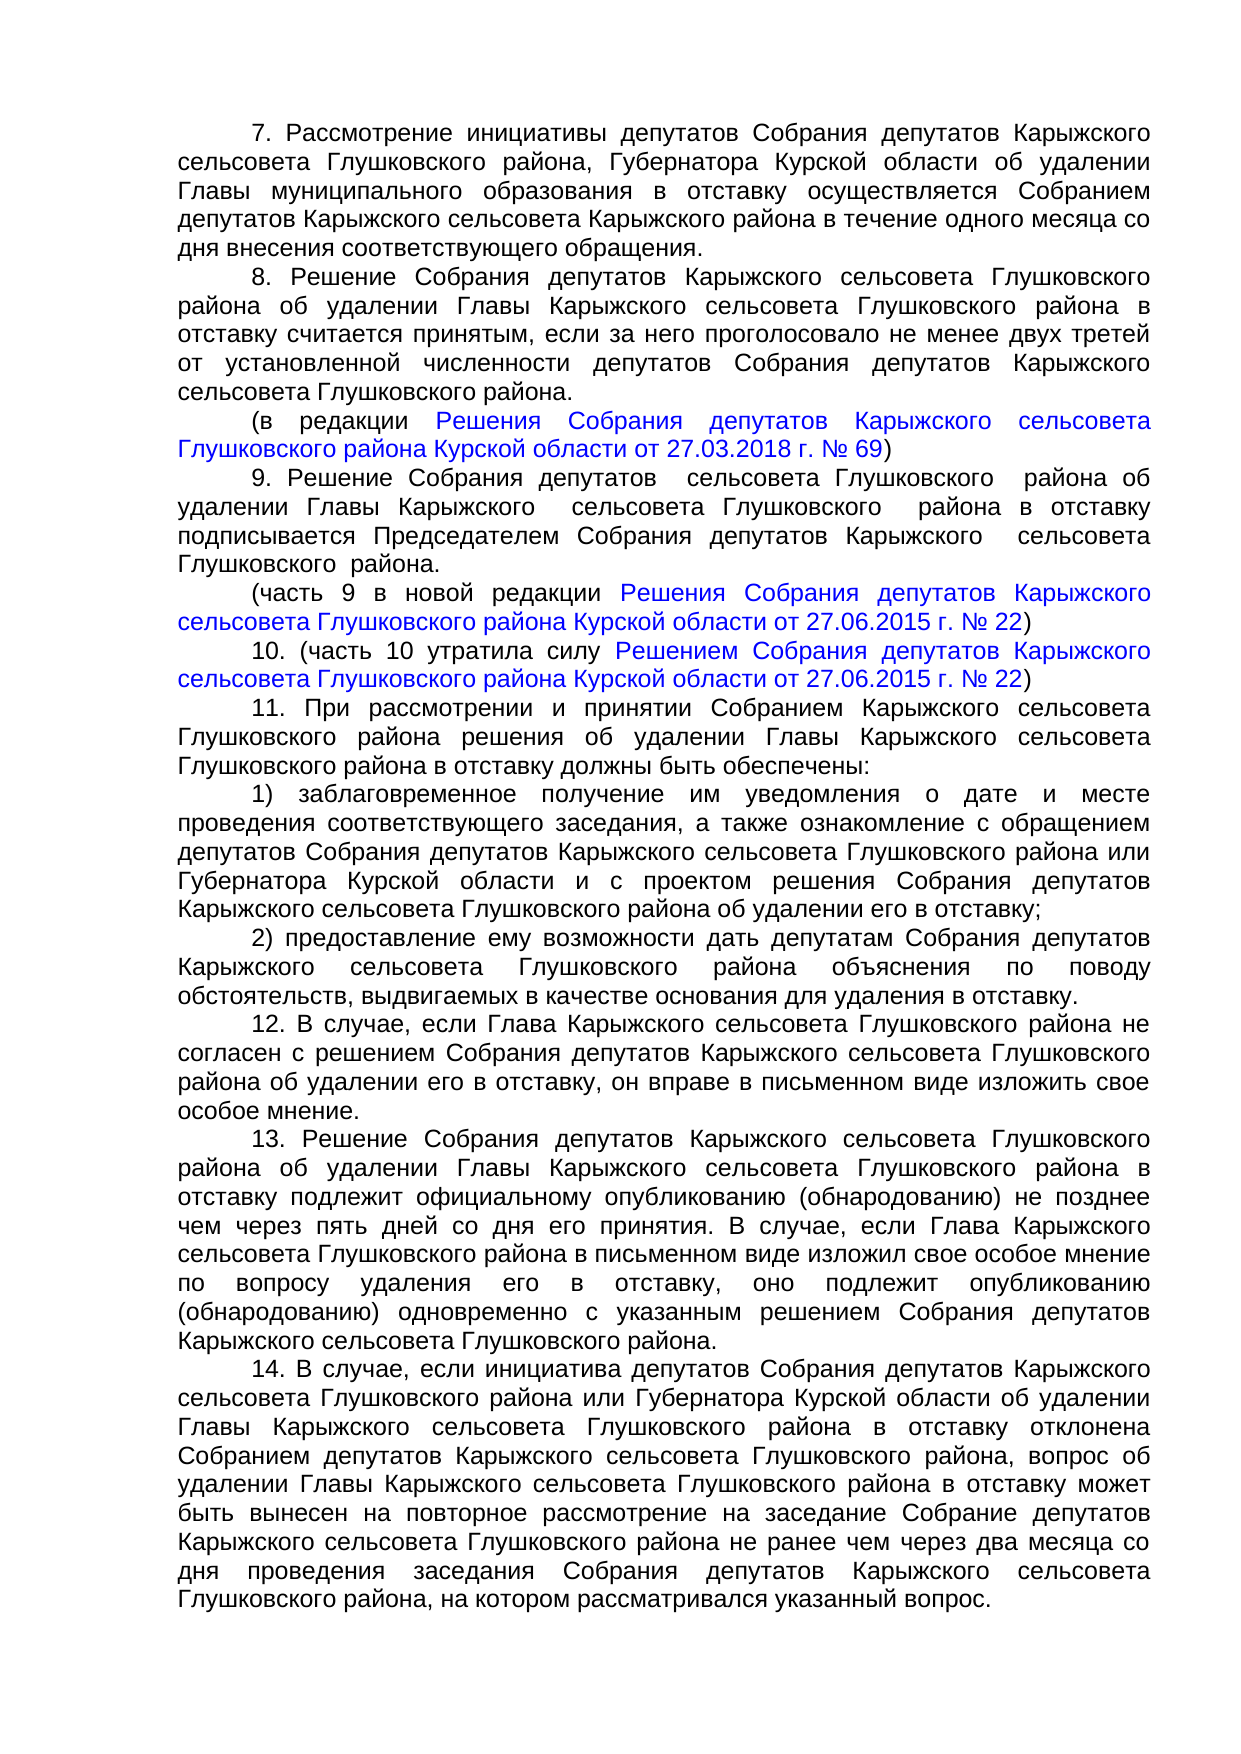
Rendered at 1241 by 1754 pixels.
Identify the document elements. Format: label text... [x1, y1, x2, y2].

text 9. Решение Собрания депутатов сельсовета Глушковского района об удалении Главы Карыжского сельсовета Глушковского района в отставку подписывается Председателем Собрания депутатов Карыжского сельсовета Глушковского района. [177, 463, 1152, 578]
text (часть 9 в новой редакции Решения Собрания депутатов Карыжского сельсовета Глушковского района Курской области от 27.06.2015 г. № 22) [177, 578, 1152, 636]
text 10. (часть 10 утратила силу Решением Собрания депутатов Карыжского сельсовета Глушковского района Курской области от 27.06.2015 г. № 22) [177, 636, 1152, 693]
text 8. Решение Собрания депутатов Карыжского сельсовета Глушковского района об удалении Главы Карыжского сельсовета Глушковского района в отставку считается принятым, если за него проголосовало не менее двух третей от установленной численности депутатов Собрания депутатов Карыжского сельсовета Глушковского района. [177, 262, 1152, 406]
text 1) заблаговременное получение им уведомления о дате и месте проведения соответствующего заседания, а также ознакомление с обращением депутатов Собрания депутатов Карыжского сельсовета Глушковского района или Губернатора Курской области и с проектом решения Собрания депутатов Карыжского сельсовета Глушковского района об удалении его в отставку; [177, 779, 1152, 923]
text 12. В случае, если Глава Карыжского сельсовета Глушковского района не согласен с решением Собрания депутатов Карыжского сельсовета Глушковского района об удалении его в отставку, он вправе в письменном виде изложить свое особое мнение. [177, 1009, 1152, 1124]
text 2) предоставление ему возможности дать депутатам Собрания депутатов Карыжского сельсовета Глушковского района объяснения по поводу обстоятельств, выдвигаемых в качестве основания для удаления в отставку. [177, 923, 1152, 1009]
text 14. В случае, если инициатива депутатов Собрания депутатов Карыжского сельсовета Глушковского района или Губернатора Курской области об удалении Главы Карыжского сельсовета Глушковского района в отставку отклонена Собранием депутатов Карыжского сельсовета Глушковского района, вопрос об удалении Главы Карыжского сельсовета Глушковского района в отставку может быть вынесен на повторное рассмотрение на заседание Собрание депутатов Карыжского сельсовета Глушковского района не ранее чем через два месяца со дня проведения заседания Собрания депутатов Карыжского сельсовета Глушковского района, на котором рассматривался указанный вопрос. [177, 1354, 1152, 1613]
text 13. Решение Собрания депутатов Карыжского сельсовета Глушковского района об удалении Главы Карыжского сельсовета Глушковского района в отставку подлежит официальному опубликованию (обнародованию) не позднее чем через пять дней со дня его принятия. В случае, если Глава Карыжского сельсовета Глушковского района в письменном виде изложил свое особое мнение по вопросу удаления его в отставку, оно подлежит опубликованию (обнародованию) одновременно с указанным решением Собрания депутатов Карыжского сельсовета Глушковского района. [177, 1124, 1152, 1354]
text 7. Рассмотрение инициативы депутатов Собрания депутатов Карыжского сельсовета Глушковского района, Губернатора Курской области об удалении Главы муниципального образования в отставку осуществляется Собранием депутатов Карыжского сельсовета Карыжского района в течение одного месяца со дня внесения соответствующего обращения. [177, 118, 1152, 262]
text 11. При рассмотрении и принятии Собранием Карыжского сельсовета Глушковского района решения об удалении Главы Карыжского сельсовета Глушковского района в отставку должны быть обеспечены: [177, 693, 1152, 779]
text (в редакции Решения Собрания депутатов Карыжского сельсовета Глушковского района Курской области от 27.03.2018 г. № 69) [177, 406, 1152, 463]
